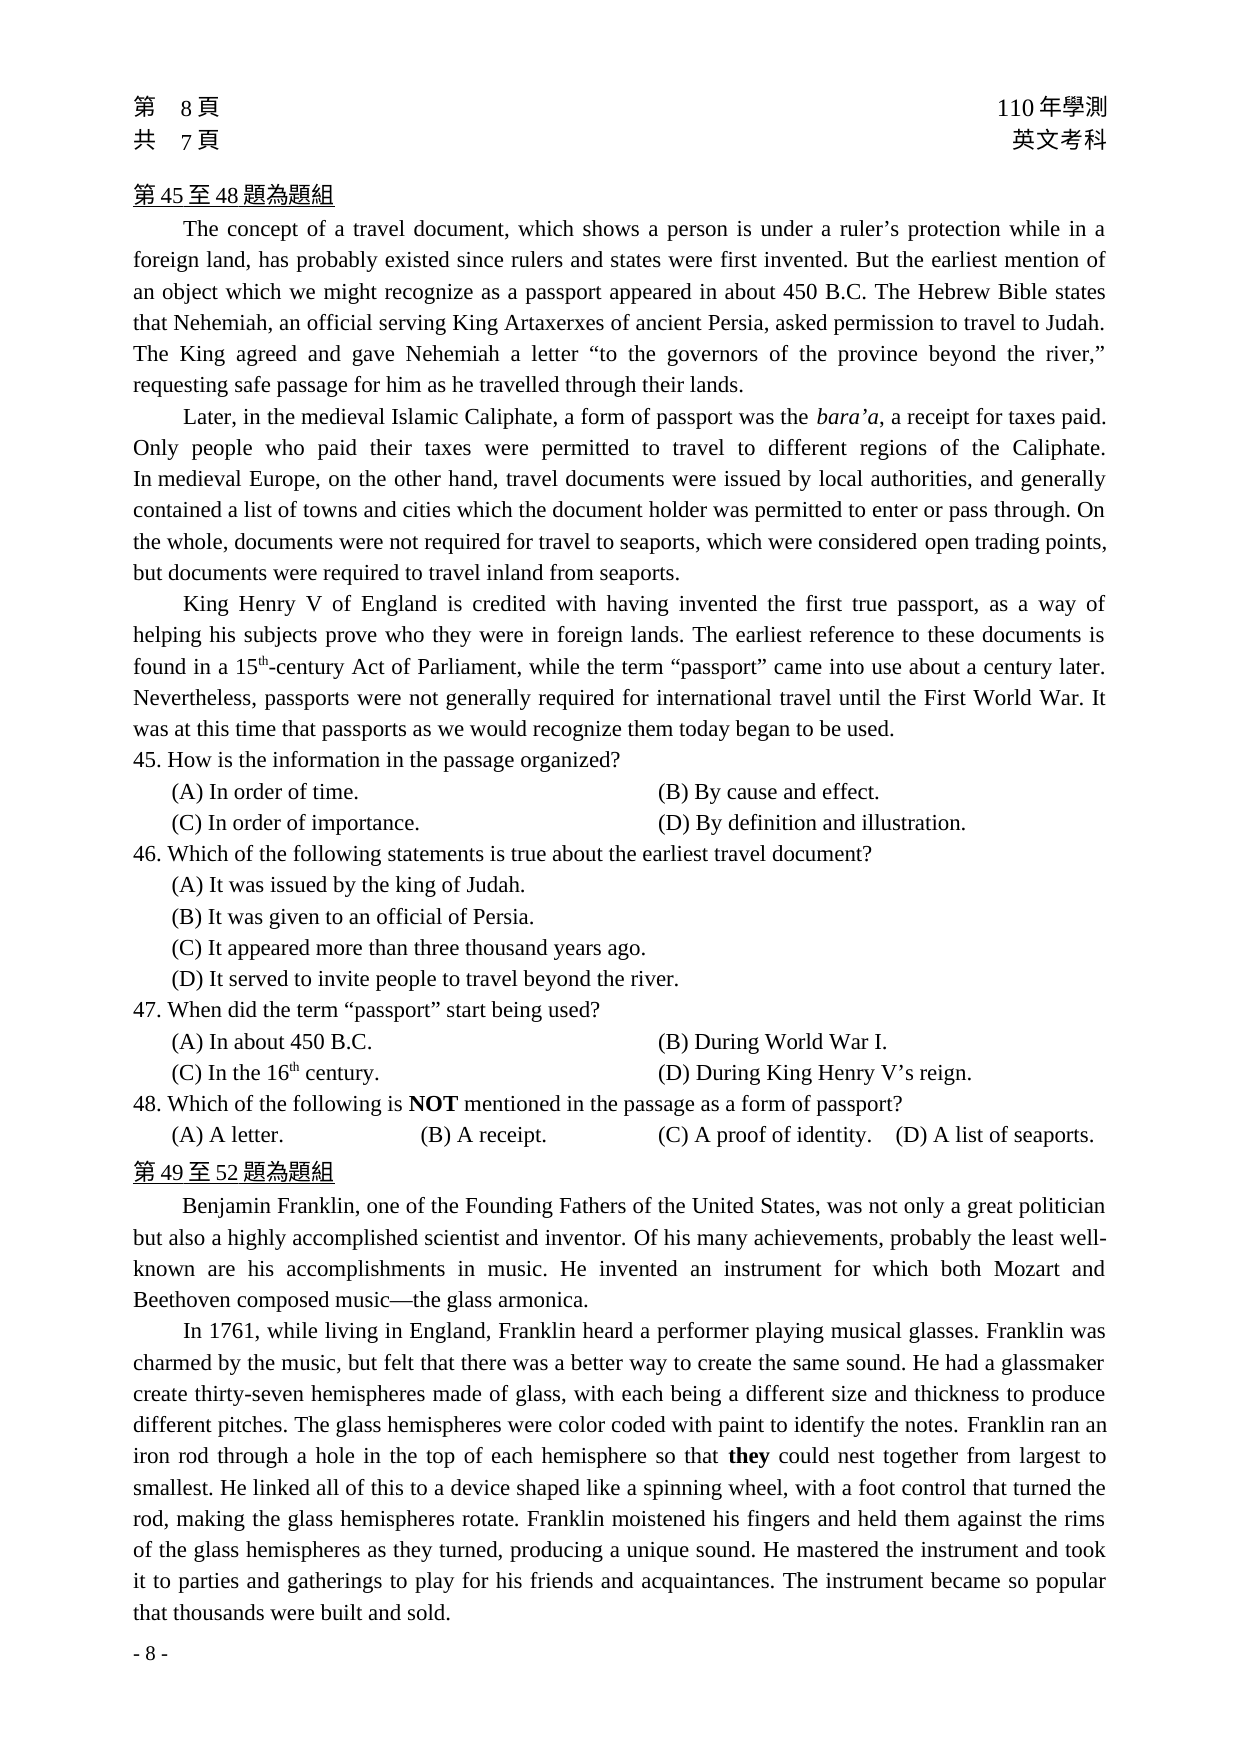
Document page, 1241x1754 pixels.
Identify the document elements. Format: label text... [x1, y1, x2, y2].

text 第45至48題為題組 [133, 177, 1107, 210]
text (A) It was issued by the king of Judah. [171, 867, 1107, 898]
text (C) In order of importance. (D) By definition and illustration. [171, 804, 1107, 835]
text 46. Which of the following statements is true about the earliest travel document? [133, 835, 1107, 867]
text 47. When did the term “passport” start being used? [133, 992, 1107, 1023]
text 48. Which of the following is NOT mentioned in the passage as a form of passport? [133, 1085, 1107, 1117]
text Benjamin Franklin, one of the Founding Fathers of the United States, was not only a great politician but also a highly accomplished scientist and inventor. Of his many achievements, probably the least well-known are his accomplishments in music. He invented an instrument for which both Mozart and Beethoven composed music—the glass armonica. [133, 1187, 1107, 1312]
text 第49至52題為題組 [133, 1154, 1107, 1187]
text The concept of a travel document, which shows a person is under a ruler’s protection while in a foreign land, has probably existed since rulers and states were first invented. But the earliest mention of an object which we might recognize as a passport appeared in about 450 B.C. The Hebrew Bible states that Nehemiah, an official serving King Artaxerxes of ancient Persia, asked permission to travel to Judah. The King agreed and gave Nehemiah a letter “to the governors of the province beyond the river,” requesting safe passage for him as he travelled through their lands. [133, 210, 1107, 398]
text In 1761, while living in England, Franklin heard a performer playing musical glasses. Franklin was charmed by the music, but felt that there was a better way to create the same sound. He had a glassmaker create thirty-seven hemispheres made of glass, with each being a different size and thickness to produce different pitches. The glass hemispheres were color coded with paint to identify the notes. Franklin ran an iron rod through a hole in the top of each hemisphere so that they could nest together from largest to smallest. He linked all of this to a device shaped like a spinning wheel, with a foot control that turned the rod, making the glass hemispheres rotate. Franklin moistened his fingers and held them against the rims of the glass hemispheres as they turned, producing a unique sound. He mastered the instrument and took it to parties and gatherings to play for his friends and acquaintances. The instrument became so popular that thousands were built and sold. [133, 1312, 1107, 1625]
text (D) It served to invite people to travel beyond the river. [171, 960, 1107, 992]
text (A) In about 450 B.C. (B) During World War I. [171, 1023, 1107, 1054]
text (A) In order of time. (B) By cause and effect. [171, 773, 1107, 804]
text (A) A letter. (B) A receipt. (C) A proof of identity. (D) A list of seaports. [171, 1117, 1107, 1148]
text King Henry V of England is credited with having invented the first true passport, as a way of helping his subjects prove who they were in foreign lands. The earliest reference to these documents is found in a 15th-century Act of Parliament, while the term “passport” came into use about a century later. Nevertheless, passports were not generally required for international travel until the First World War. It was at this time that passports as we would recognize them today began to be used. [133, 585, 1107, 742]
text (C) It appeared more than three thousand years ago. [171, 929, 1107, 960]
text 45. How is the information in the passage organized? [133, 742, 1107, 773]
text (C) In the 16th century. (D) During King Henry V’s reign. [171, 1054, 1107, 1085]
text (B) It was given to an official of Persia. [171, 898, 1107, 929]
text Later, in the medieval Islamic Caliphate, a form of passport was the bara’a, a receipt for taxes paid. Only people who paid their taxes were permitted to travel to different regions of the Caliphate. In medieval Europe, on the other hand, travel documents were issued by local authorities, and generally contained a list of towns and cities which the document holder was permitted to enter or pass through. On the whole, documents were not required for travel to seaports, which were considered open trading points, but documents were required to travel inland from seaports. [133, 398, 1107, 585]
